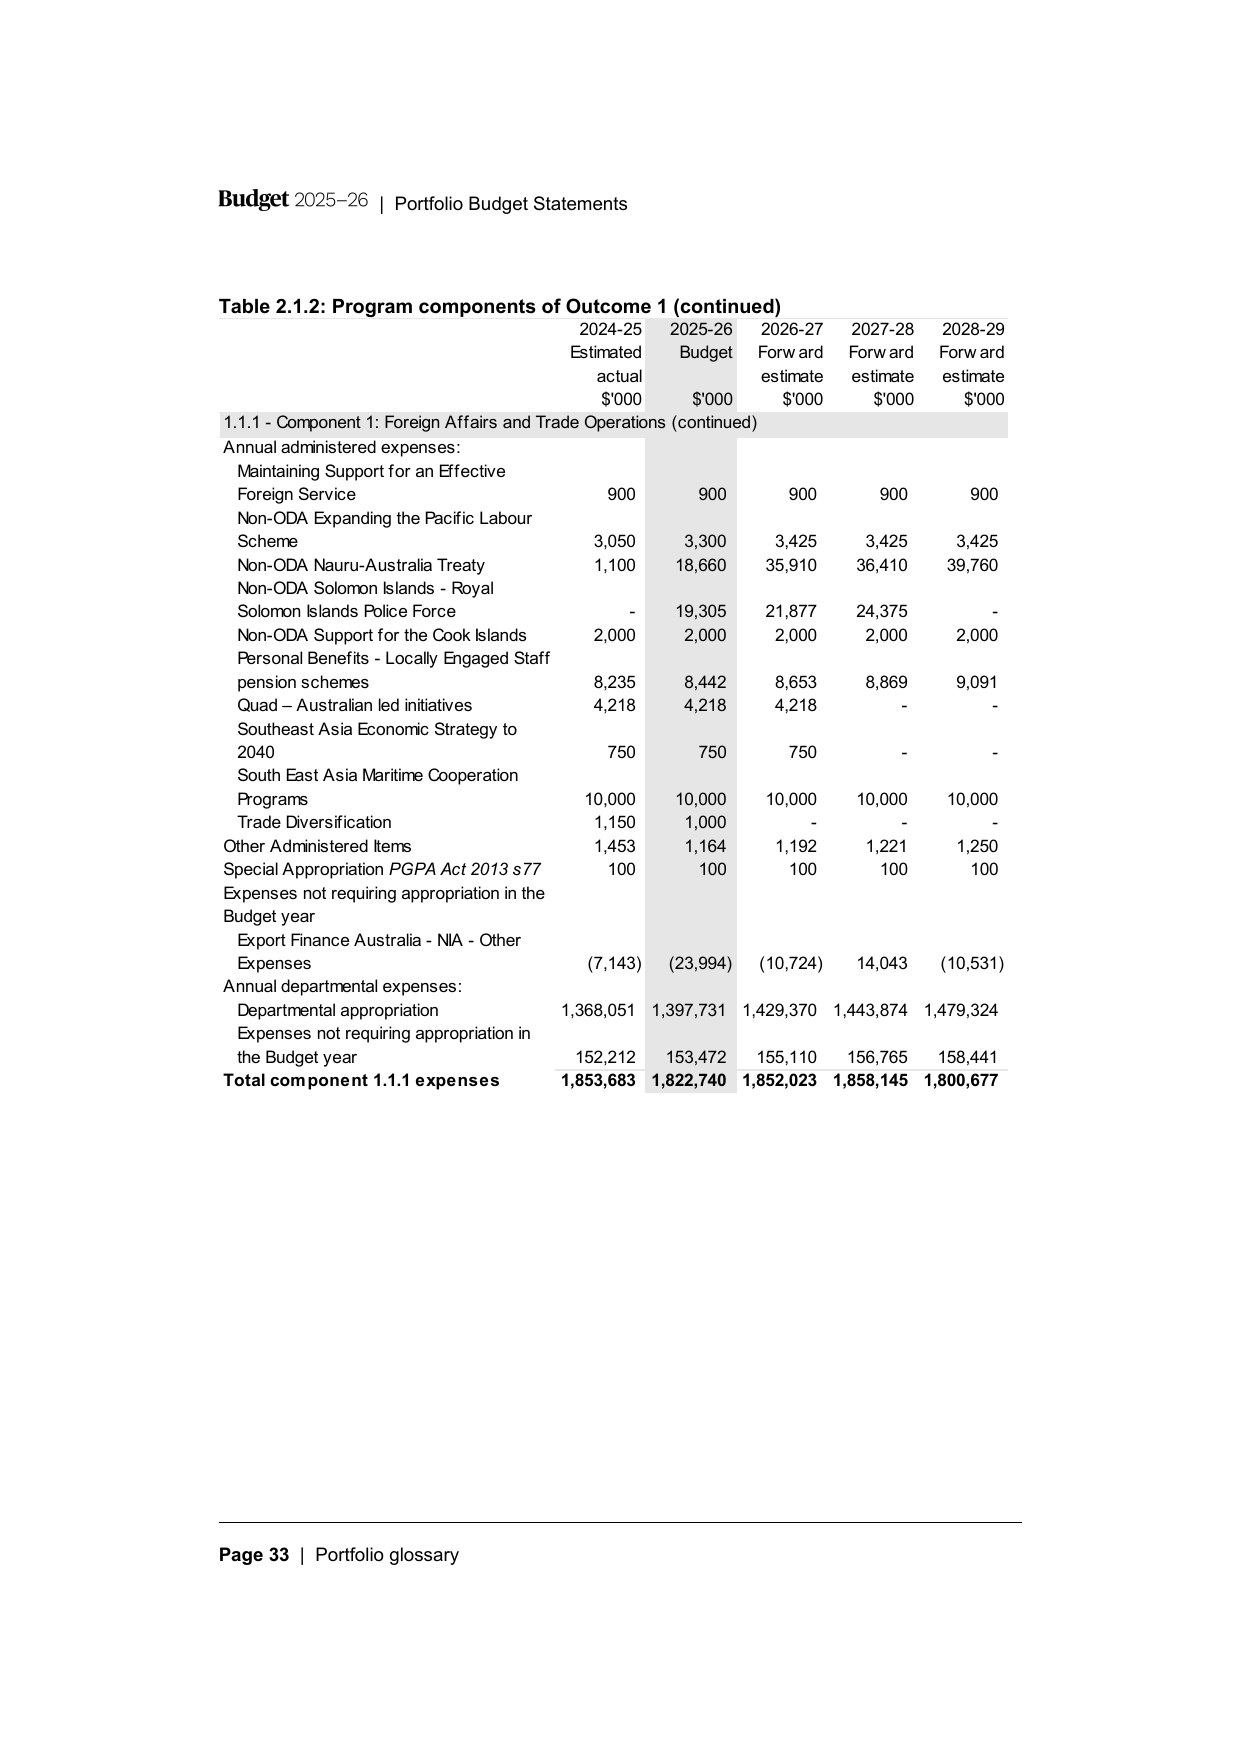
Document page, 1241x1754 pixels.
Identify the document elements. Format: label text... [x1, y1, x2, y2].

picture [218, 189, 369, 211]
text Table 2.1.2: Program components of Outcome 1 (continued) [218, 295, 1033, 1094]
